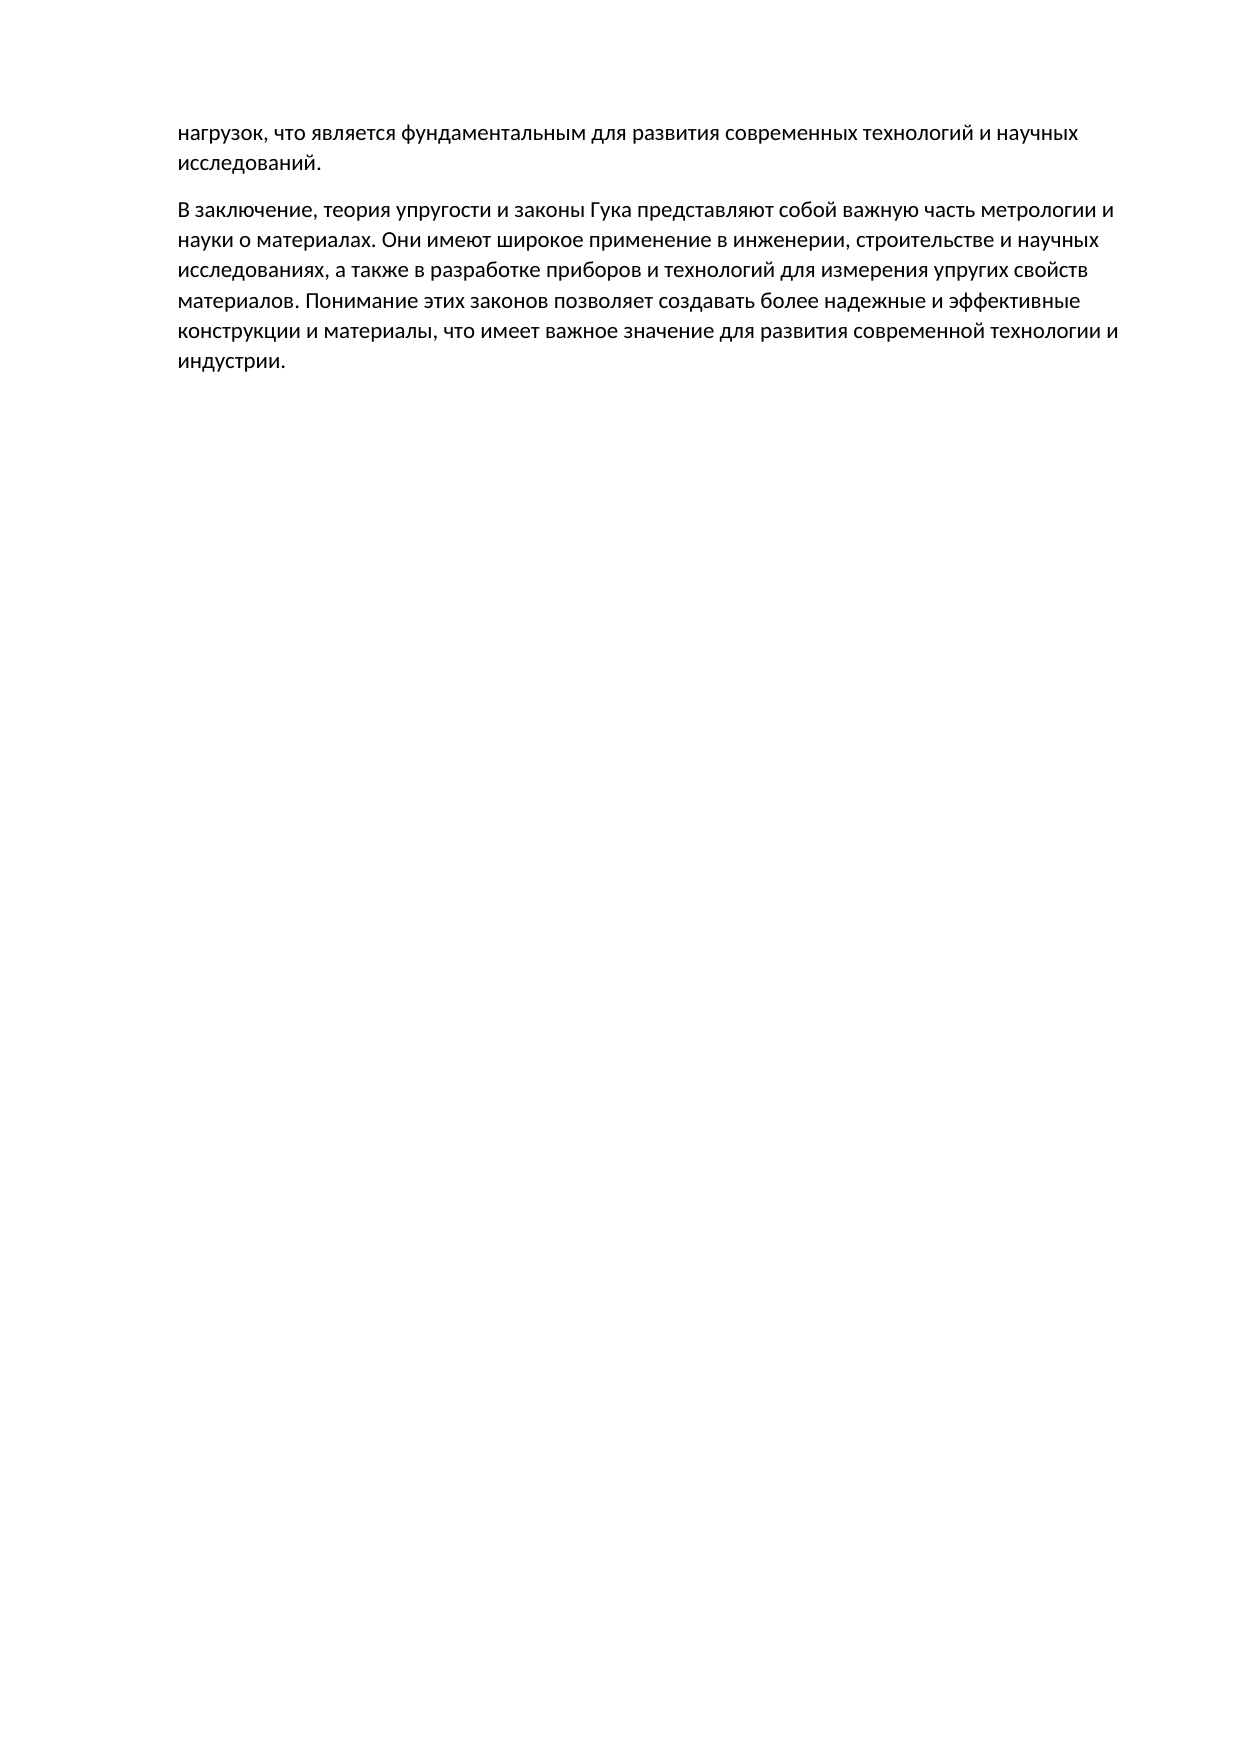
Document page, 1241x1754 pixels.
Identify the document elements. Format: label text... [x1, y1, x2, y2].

text В заключение, теория упругости и законы Гука представляют собой важную часть метрологии и науки о материалах. Они имеют широкое применение в инженерии, строительстве и научных исследованиях, а также в разработке приборов и технологий для измерения упругих свойств материалов. Понимание этих законов позволяет создавать более надежные и эффективные конструкции и материалы, что имеет важное значение для развития современной технологии и индустрии. [177, 195, 1152, 374]
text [177, 118, 1152, 176]
